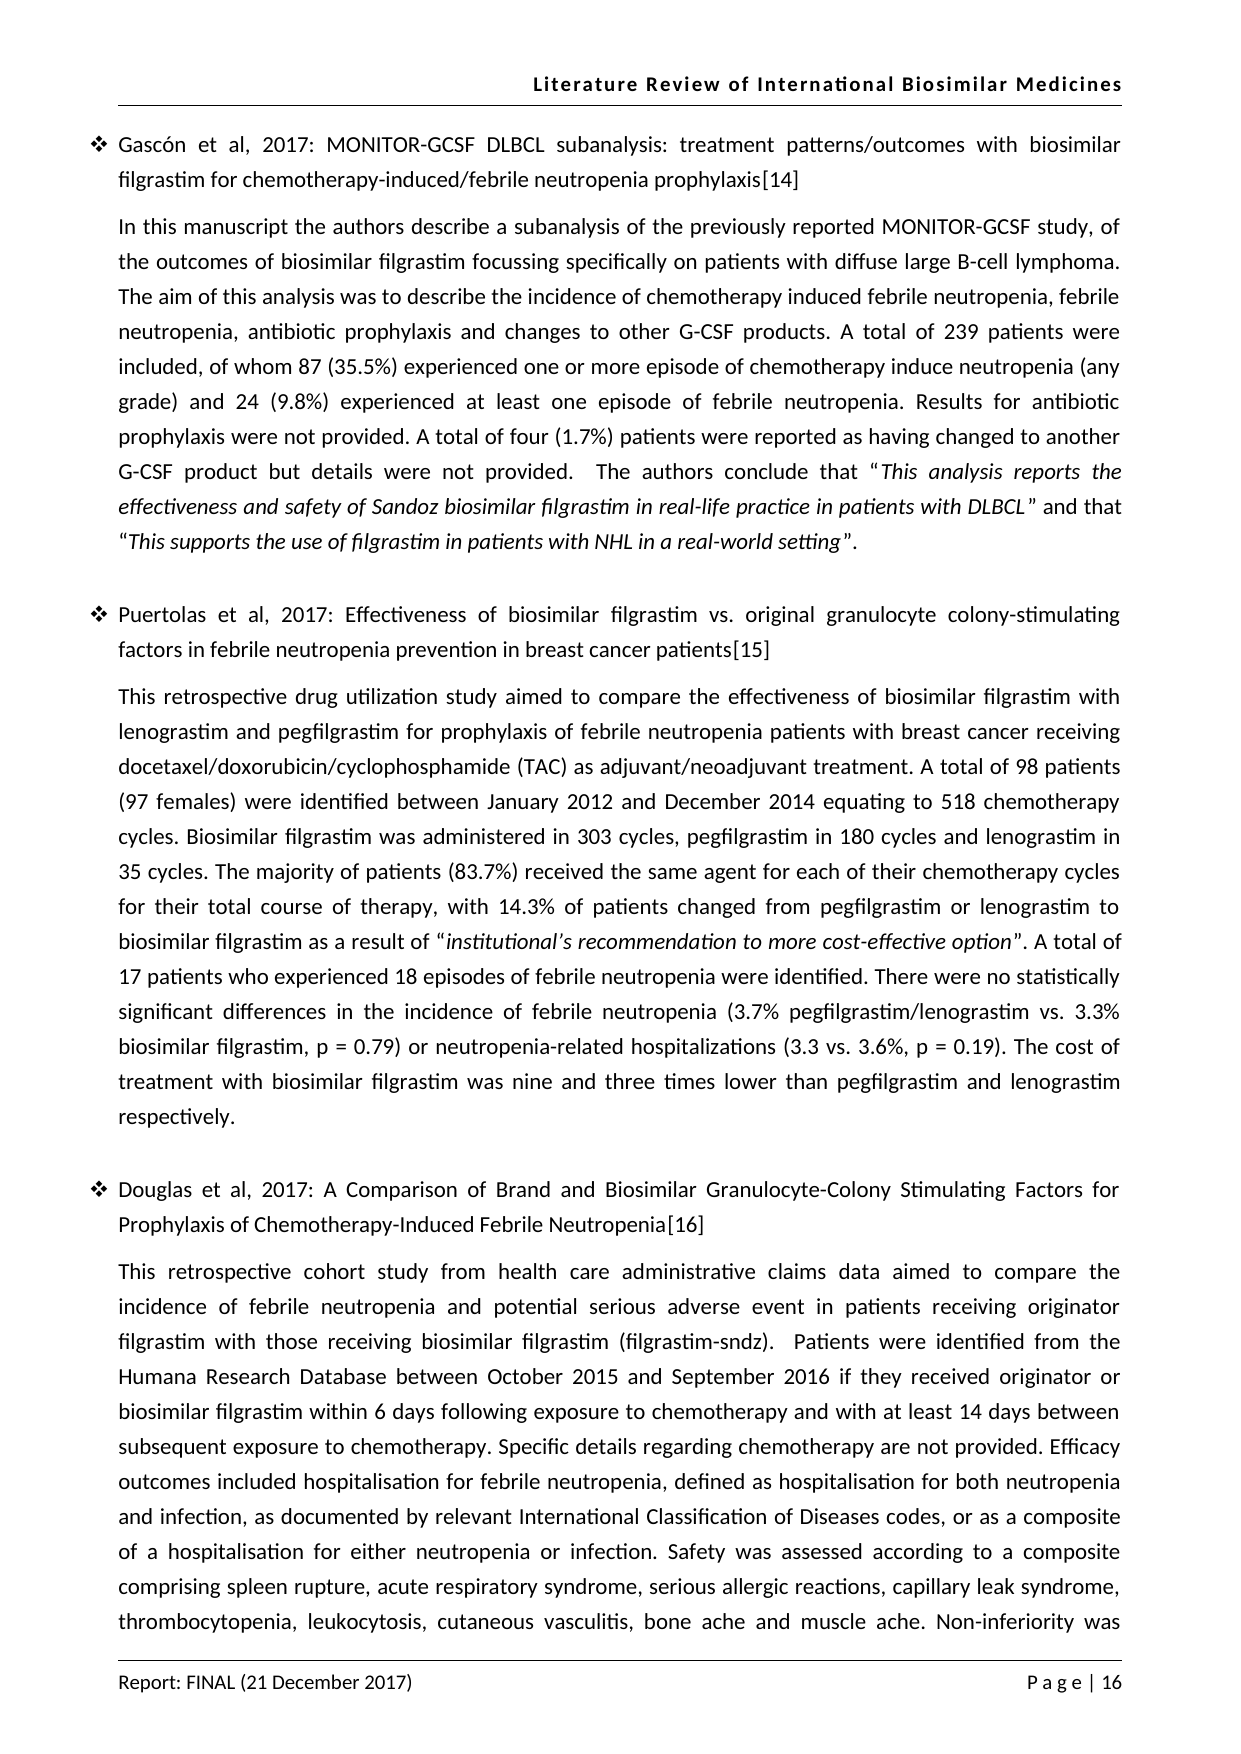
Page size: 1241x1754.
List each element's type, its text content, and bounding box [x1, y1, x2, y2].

text This retrospective drug utilization study aimed to compare the effectiveness of biosimilar filgrastim with lenograstim and pegfilgrastim for prophylaxis of febrile neutropenia patients with breast cancer receiving docetaxel/doxorubicin/cyclophosphamide (TAC) as adjuvant/neoadjuvant treatment. A total of 98 patients (97 females) were identified between January 2012 and December 2014 equating to 518 chemotherapy cycles. Biosimilar filgrastim was administered in 303 cycles, pegfilgrastim in 180 cycles and lenograstim in 35 cycles. The majority of patients (83.7%) received the same agent for each of their chemotherapy cycles for their total course of therapy, with 14.3% of patients changed from pegfilgrastim or lenograstim to biosimilar filgrastim as a result of “institutional’s recommendation to more cost-effective option”. A total of 17 patients who experienced 18 episodes of febrile neutropenia were identified. There were no statistically significant differences in the incidence of febrile neutropenia (3.7% pegfilgrastim/lenograstim vs. 3.3% biosimilar filgrastim, p = 0.79) or neutropenia-related hospitalizations (3.3 vs. 3.6%, p = 0.19). The cost of treatment with biosimilar filgrastim was nine and three times lower than pegfilgrastim and lenograstim respectively. [118, 682, 1122, 1130]
subtitle Puertolas et al, 2017: Effectiveness of biosimilar filgrastim vs. original granulocyte colony-stimulating factors in febrile neutropenia prevention in breast cancer patients[15] [88, 600, 1122, 663]
subtitle Douglas et al, 2017: A Comparison of Brand and Biosimilar Granulocyte-Colony Stimulating Factors for Prophylaxis of Chemotherapy-Induced Febrile Neutropenia[16] [88, 1175, 1122, 1238]
text In this manuscript the authors describe a subanalysis of the previously reported MONITOR-GCSF study, of the outcomes of biosimilar filgrastim focussing specifically on patients with diffuse large B-cell lymphoma. The aim of this analysis was to describe the incidence of chemotherapy induced febrile neutropenia, febrile neutropenia, antibiotic prophylaxis and changes to other G-CSF products. A total of 239 patients were included, of whom 87 (35.5%) experienced one or more episode of chemotherapy induce neutropenia (any grade) and 24 (9.8%) experienced at least one episode of febrile neutropenia. Results for antibiotic prophylaxis were not provided. A total of four (1.7%) patients were reported as having changed to another G-CSF product but details were not provided. The authors conclude that “This analysis reports the effectiveness and safety of Sandoz biosimilar filgrastim in real-life practice in patients with DLBCL” and that “This supports the use of filgrastim in patients with NHL in a real-world setting”. [118, 212, 1122, 555]
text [118, 1257, 1122, 1635]
subtitle Gascón et al, 2017: MONITOR-GCSF DLBCL subanalysis: treatment patterns/outcomes with biosimilar filgrastim for chemotherapy-induced/febrile neutropenia prophylaxis[14] [88, 130, 1122, 193]
